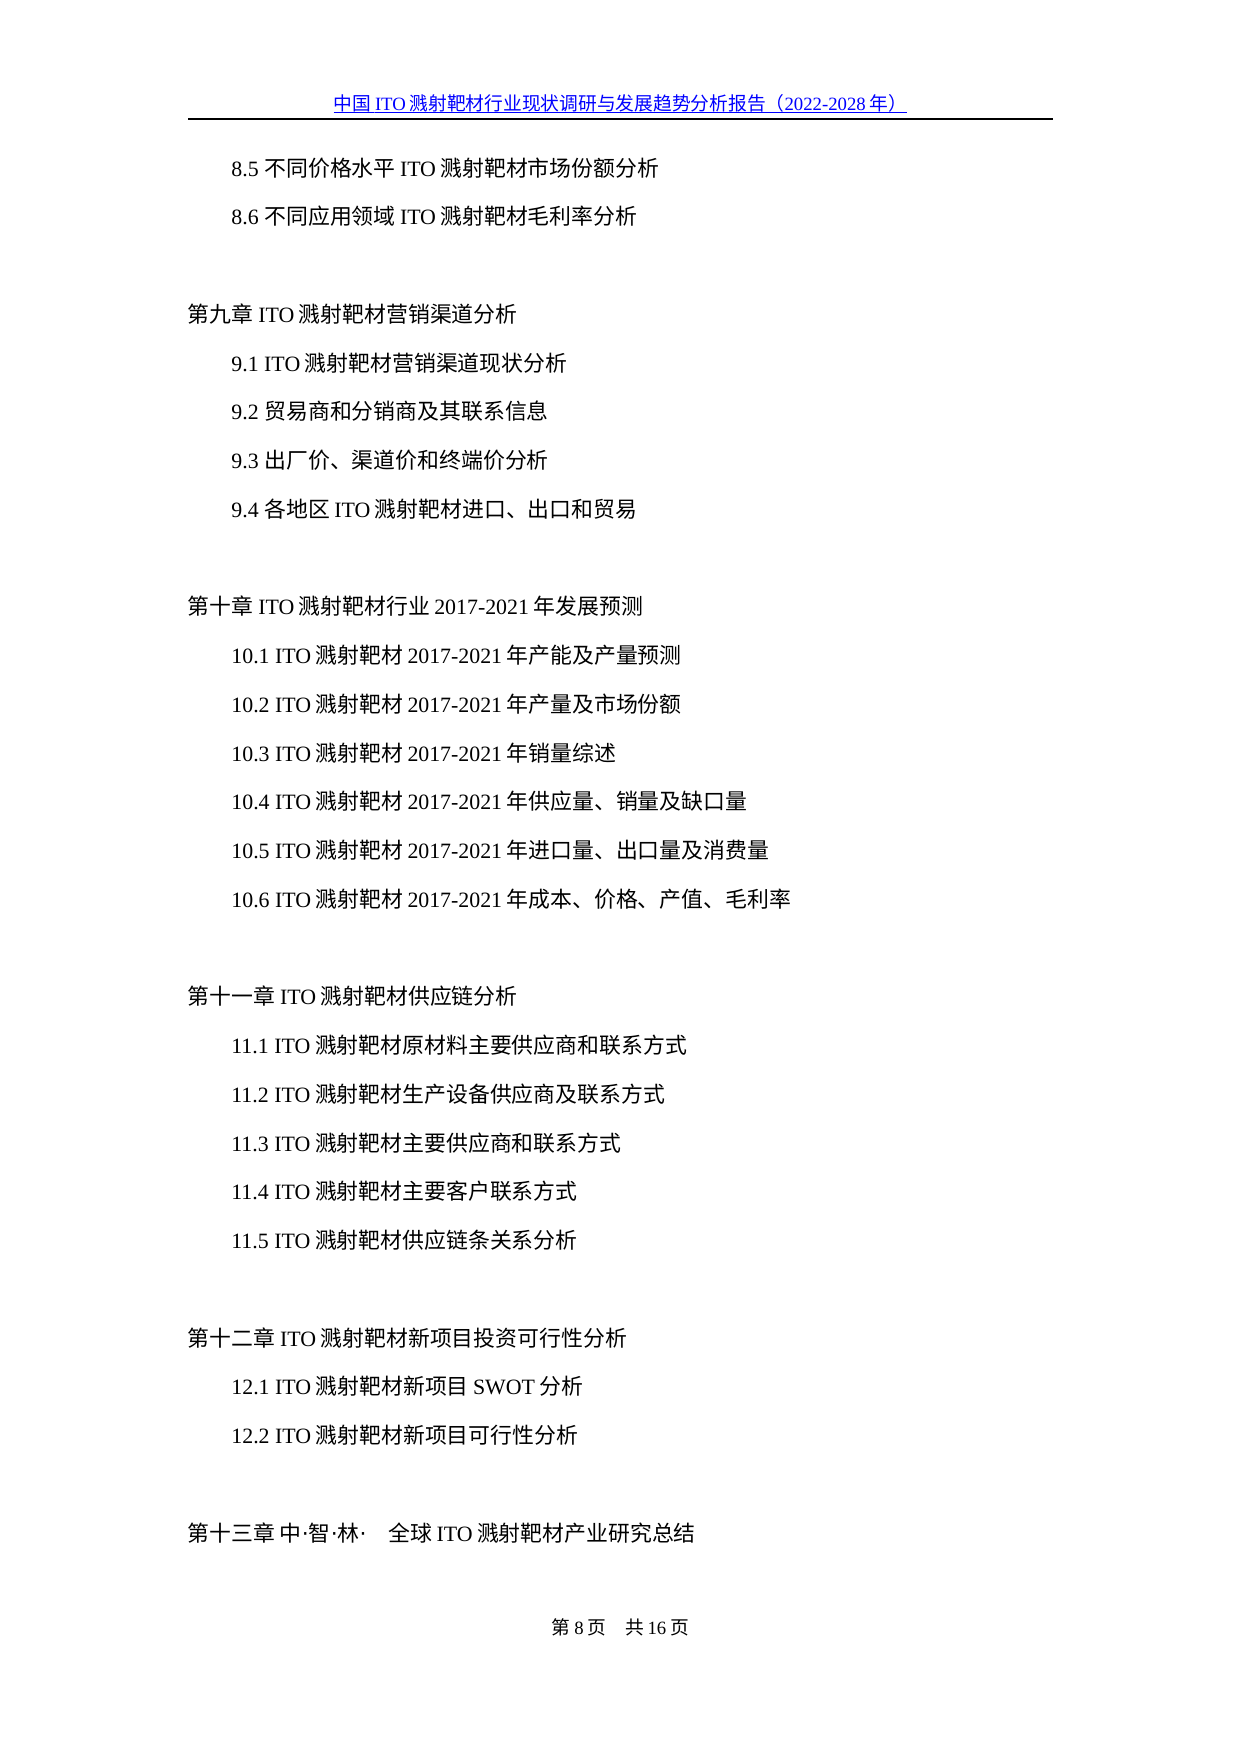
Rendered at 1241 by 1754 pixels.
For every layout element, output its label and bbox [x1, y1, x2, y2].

text [187, 150, 1053, 1548]
